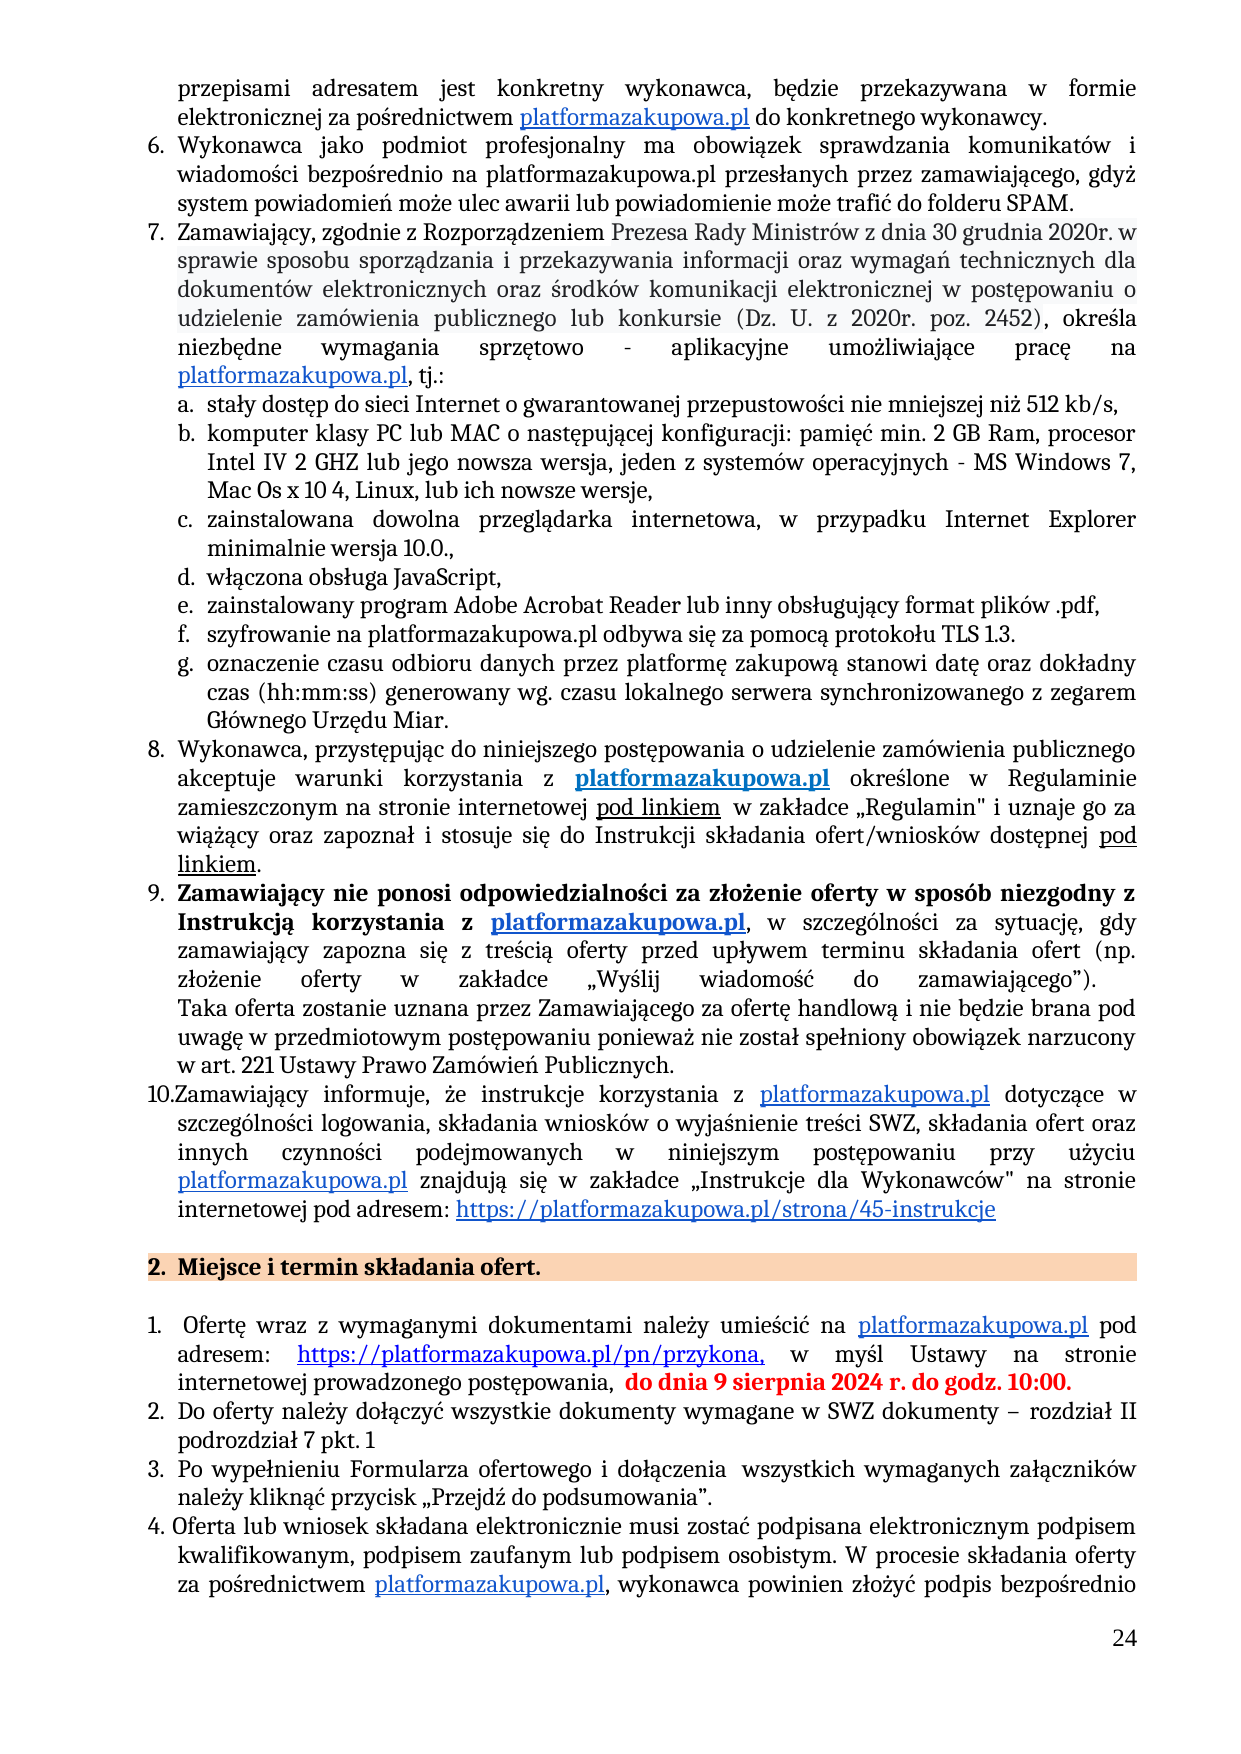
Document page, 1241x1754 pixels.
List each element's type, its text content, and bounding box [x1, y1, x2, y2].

list włączona obsługa JavaScript, [177, 563, 1137, 591]
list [148, 74, 1137, 131]
list Wykonawca jako podmiot profesjonalny ma obowiązek sprawdzania komunikatów i wiadomości bezpośrednio na platformazakupowa.pl przesłanych przez zamawiającego, gdyż system powiadomień może ulec awarii lub powiadomienie może trafić do folderu SPAM. [148, 131, 1137, 218]
list Wykonawca, przystępując do niniejszego postępowania o udzielenie zamówienia publicznego akceptuje warunki korzystania z platformazakupowa.pl określone w Regulaminie zamieszczonym na stronie internetowej pod linkiem w zakładce „Regulamin" i uznaje go za wiążący oraz zapoznał i stosuje się do Instrukcji składania ofert/wniosków dostępnej pod linkiem. [148, 735, 1137, 879]
text 3. Po wypełnieniu Formularza ofertowego i dołączenia wszystkich wymaganych załączników należy kliknąć przycisk „Przejdź do podsumowania”. [148, 1454, 1137, 1512]
list zainstalowany program Adobe Acrobat Reader lub inny obsługujący format plików .pdf, [177, 591, 1137, 620]
list 10.Zamawiający informuje, że instrukcje korzystania z platformazakupowa.pl dotyczące w szczególności logowania, składania wniosków o wyjaśnienie treści SWZ, składania ofert oraz innych czynności podejmowanych w niniejszym postępowaniu przy użyciu platformazakupowa.pl znajdują się w zakładce „Instrukcje dla Wykonawców" na stronie internetowej pod adresem: https://platformazakupowa.pl/strona/45-instrukcje [148, 1080, 1137, 1224]
list Miejsce i termin składania ofert. [148, 1253, 1137, 1281]
list Zamawiający nie ponosi odpowiedzialności za złożenie oferty w sposób niezgodny z Instrukcją korzystania z platformazakupowa.pl, w szczególności za sytuację, gdy zamawiający zapozna się z treścią oferty przed upływem terminu składania ofert (np. złożenie oferty w zakładce „Wyślij wiadomość do zamawiającego”). Taka oferta zostanie uznana przez Zamawiającego za ofertę handlową i nie będzie brana pod uwagę w przedmiotowym postępowaniu ponieważ nie został spełniony obowiązek narzucony w art. 221 Ustawy Prawo Zamówień Publicznych. [148, 879, 1137, 1080]
list komputer klasy PC lub MAC o następującej konfiguracji: pamięć min. 2 GB Ram, procesor Intel IV 2 GHZ lub jego nowsza wersja, jeden z systemów operacyjnych - MS Windows 7, Mac Os x 10 4, Linux, lub ich nowsze wersje, [177, 419, 1137, 505]
text 1. Ofertę wraz z wymaganymi dokumentami należy umieścić na platformazakupowa.pl pod adresem: https://platformazakupowa.pl/pn/przykona, w myśl Ustawy na stronie internetowej prowadzonego postępowania, do dnia 9 sierpnia 2024 r. do godz. 10:00. [148, 1311, 1137, 1397]
list stały dostęp do sieci Internet o gwarantowanej przepustowości nie mniejszej niż 512 kb/s, [177, 390, 1137, 419]
list oznaczenie czasu odbioru danych przez platformę zakupową stanowi datę oraz dokładny czas (hh:mm:ss) generowany wg. czasu lokalnego serwera synchronizowanego z zegarem Głównego Urzędu Miar. [177, 649, 1137, 735]
list szyfrowanie na platformazakupowa.pl odbywa się za pomocą protokołu TLS 1.3. [177, 620, 1137, 649]
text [148, 1512, 1137, 1598]
list zainstalowana dowolna przeglądarka internetowa, w przypadku Internet Explorer minimalnie wersja 10.0., [177, 505, 1137, 563]
text 2. Do oferty należy dołączyć wszystkie dokumenty wymagane w SWZ dokumenty – rozdział II podrozdział 7 pkt. 1 [148, 1397, 1137, 1454]
list Zamawiający, zgodnie z Rozporządzeniem Prezesa Rady Ministrów z dnia 30 grudnia 2020r. w sprawie sposobu sporządzania i przekazywania informacji oraz wymagań technicznych dla dokumentów elektronicznych oraz środków komunikacji elektronicznej w postępowaniu o udzielenie zamówienia publicznego lub konkursie (Dz. U. z 2020r. poz. 2452), określa niezbędne wymagania sprzętowo - aplikacyjne umożliwiające pracę na platformazakupowa.pl, tj.: [148, 218, 1137, 390]
